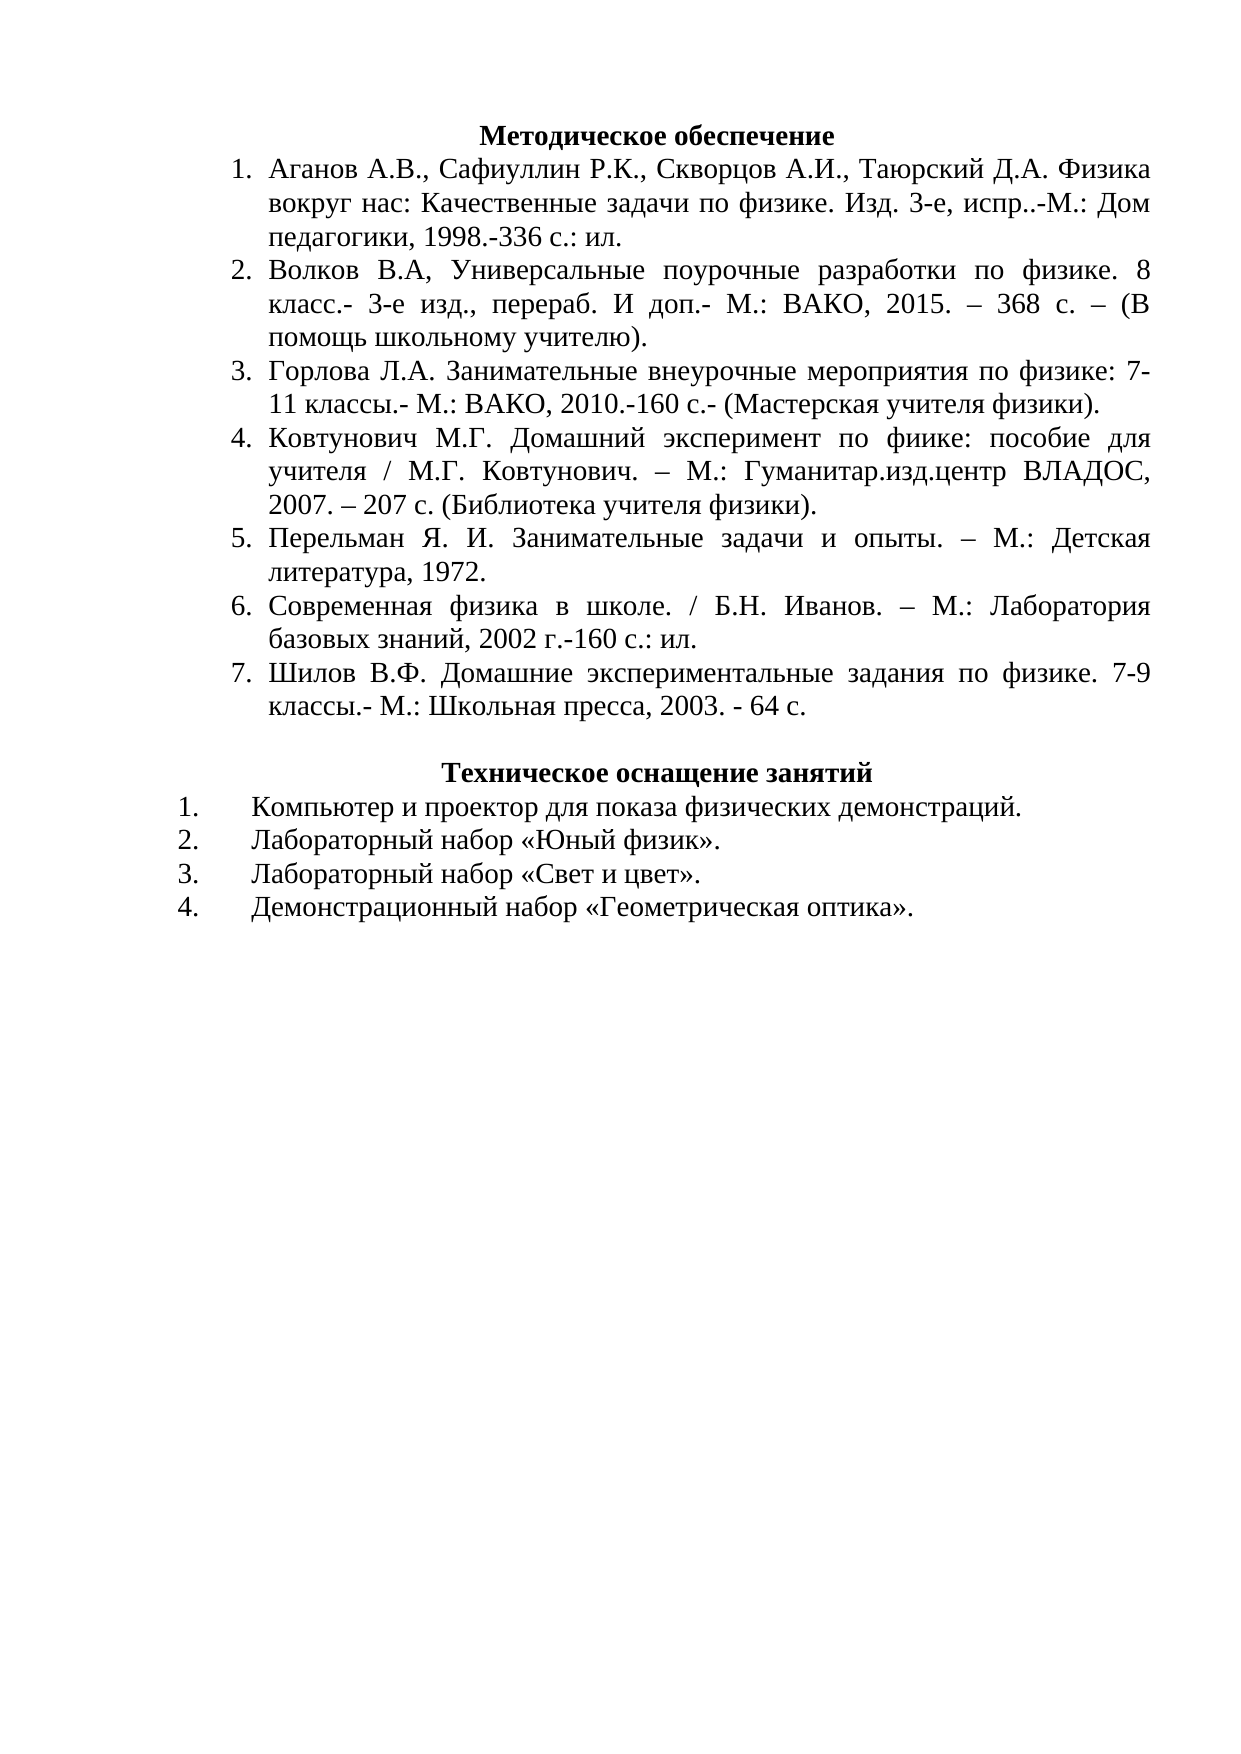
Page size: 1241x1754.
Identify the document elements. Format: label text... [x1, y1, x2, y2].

list Компьютер и проектор для показа физических демонстраций. [177, 789, 1152, 822]
list Шилов В.Ф. Домашние экспериментальные задания по физике. 7-9 классы.- М.: Школьная пресса, 2003. - 64 с. [231, 655, 1152, 722]
list Ковтунович М.Г. Домашний эксперимент по фиике: пособие для учителя / М.Г. Ковтунович. – М.: Гуманитар.изд.центр ВЛАДОС, 2007. – 207 с. (Библиотека учителя физики). [231, 420, 1152, 521]
text Методическое обеспечение [162, 118, 1152, 152]
list Волков В.А, Универсальные поурочные разработки по физике. 8 класс.- 3-е изд., перераб. И доп.- М.: ВАКО, 2015. – 368 с. – (В помощь школьному учителю). [231, 252, 1152, 353]
list Горлова Л.А. Занимательные внеурочные мероприятия по физике: 7-11 классы.- М.: ВАКО, 2010.-160 с.- (Мастерская учителя физики). [231, 353, 1152, 420]
list Лабораторный набор «Свет и цвет». [177, 856, 1152, 889]
list Аганов А.В., Сафиуллин Р.К., Скворцов А.И., Таюрский Д.А. Физика вокруг нас: Качественные задачи по физике. Изд. 3-е, испр..-М.: Дом педагогики, 1998.-336 с.: ил. [231, 152, 1152, 252]
list Перельман Я. И. Занимательные задачи и опыты. – М.: Детская литература, 1972. [231, 521, 1152, 588]
list Демонстрационный набор «Геометрическая оптика». [177, 889, 1152, 923]
list Лабораторный набор «Юный физик». [177, 822, 1152, 856]
list Современная физика в школе. / Б.Н. Иванов. – М.: Лаборатория базовых знаний, 2002 г.-160 с.: ил. [231, 588, 1152, 655]
text Техническое оснащение занятий [162, 755, 1152, 789]
